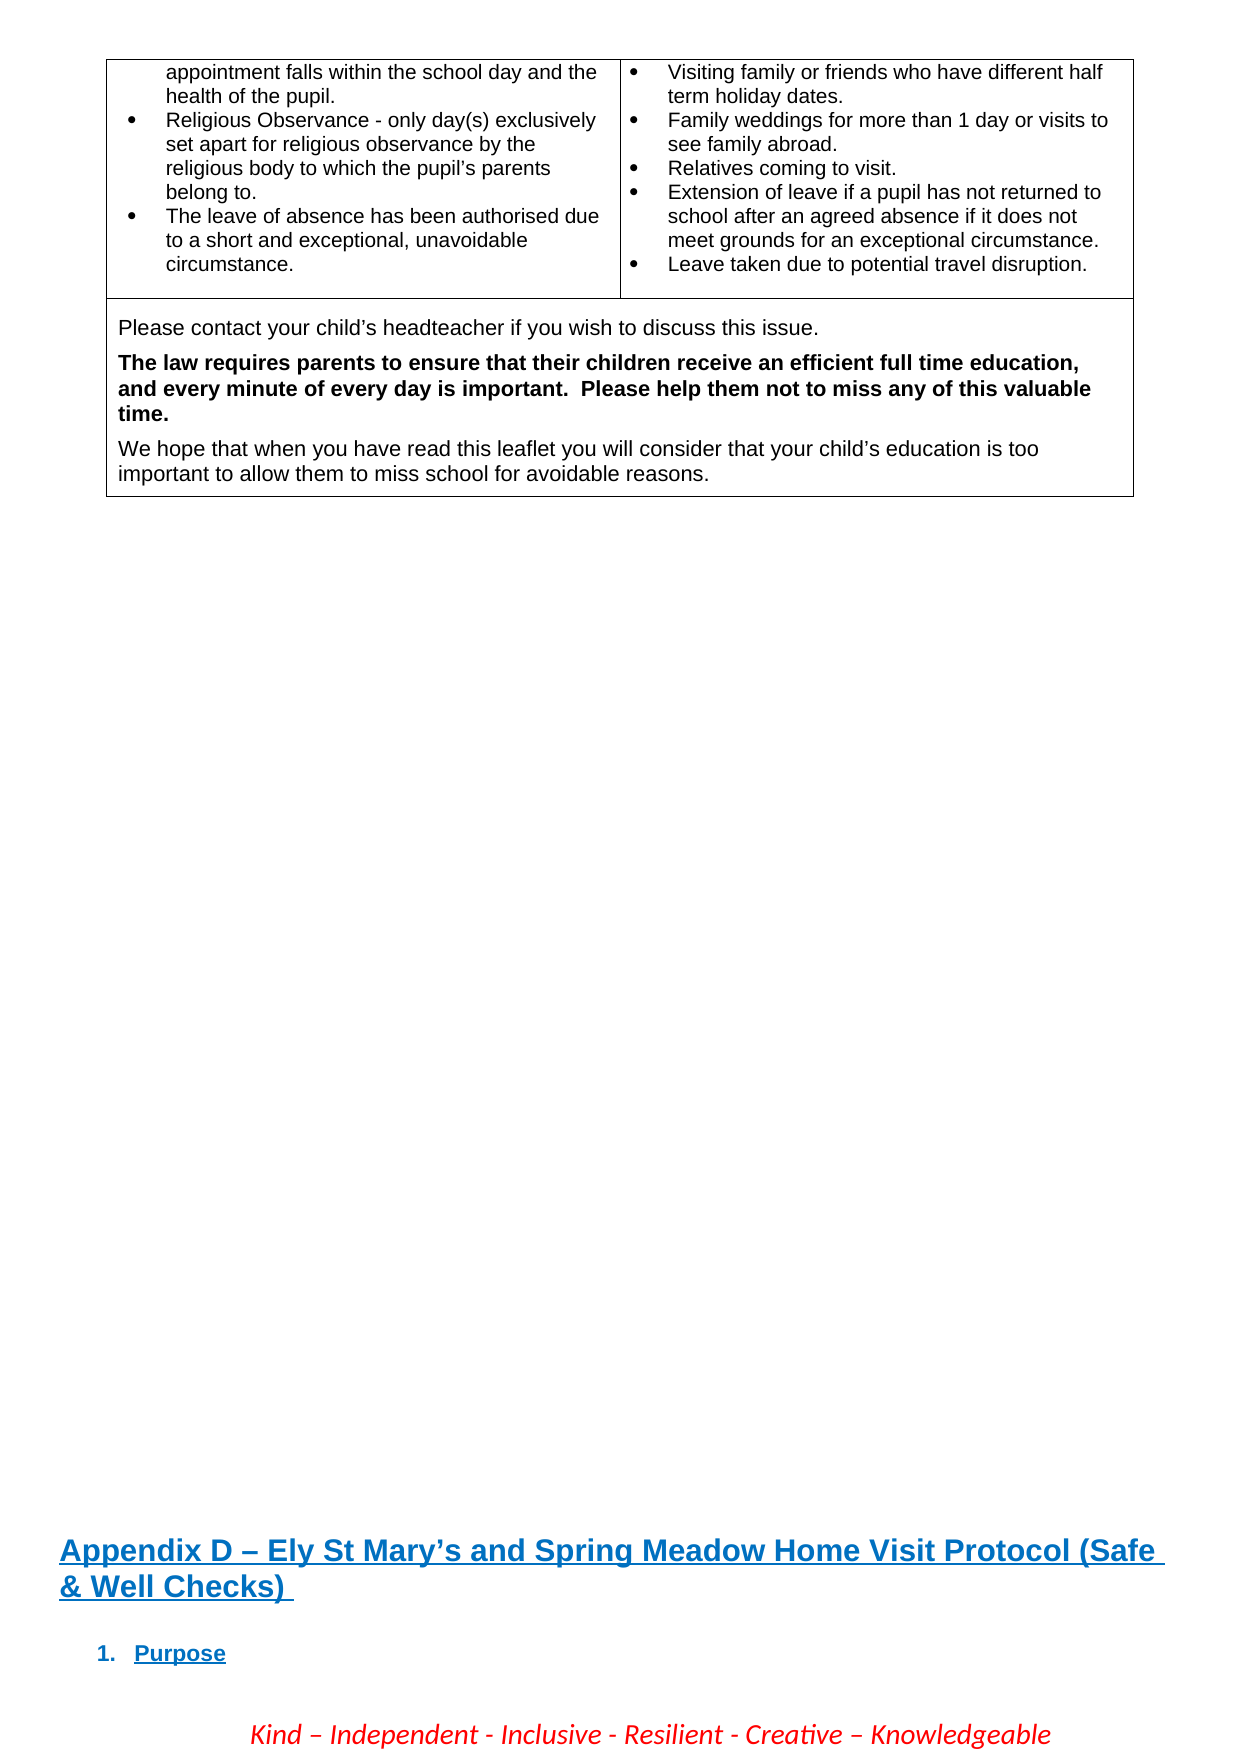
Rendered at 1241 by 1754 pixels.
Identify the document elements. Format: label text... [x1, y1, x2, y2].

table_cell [621, 60, 1133, 297]
text Appendix D – Ely St Mary’s and Spring Meadow Home Visit Protocol (Safe & Well Checks) [59, 1532, 1181, 1603]
table_cell Please contact your child’s headteacher if you wish to discuss this issue. The law requires parents to ensure that their children receive an efficient full time education, and every minute of every day is important. Please help them not to miss any of this valuable time. We hope that when you have read this leaflet you will consider that your child’s education is too important to allow them to miss school for avoidable reasons. [107, 299, 1133, 496]
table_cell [107, 60, 620, 297]
list Purpose [97, 1639, 1181, 1666]
